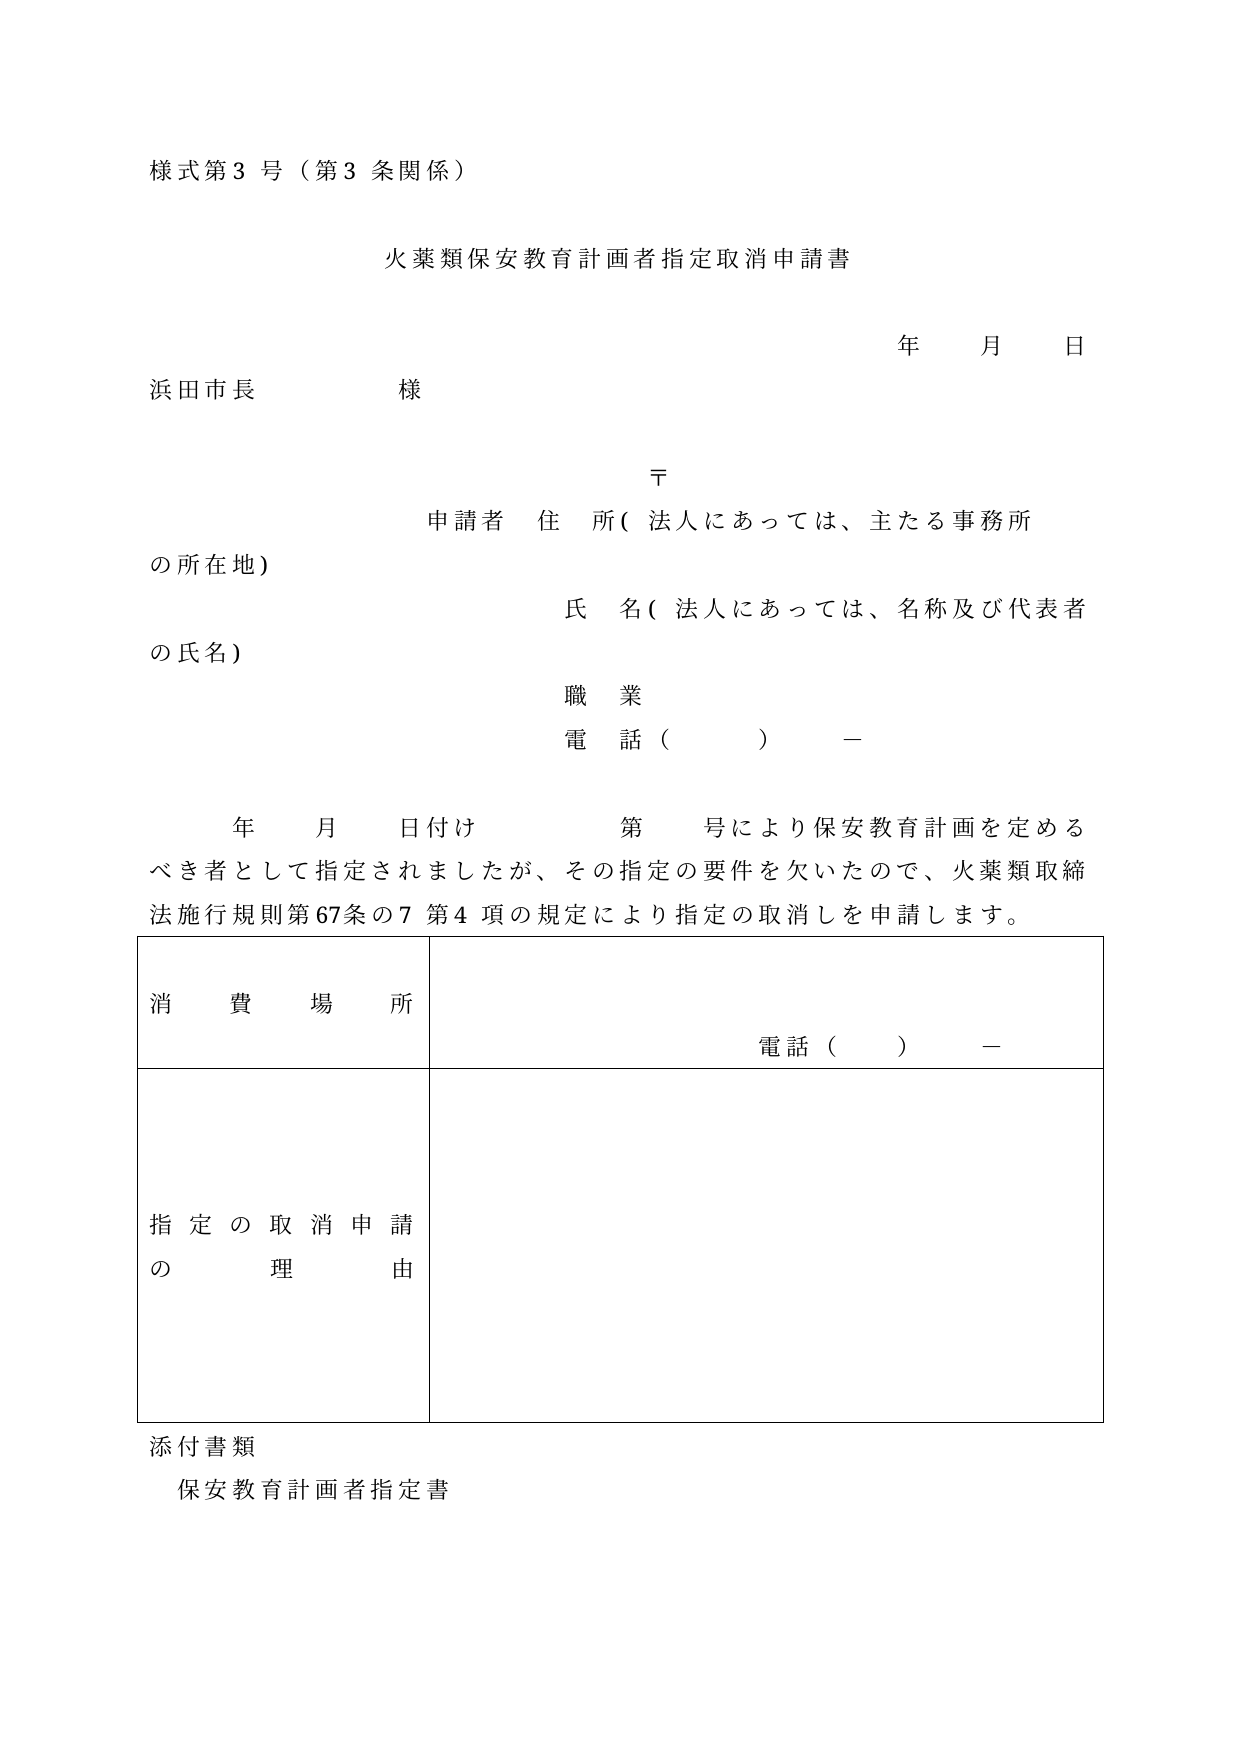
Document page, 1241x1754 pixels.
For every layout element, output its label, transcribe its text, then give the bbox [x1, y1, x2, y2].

text 年 月 日付け 第 号により保安教育計画を定めるべき者として指定されましたが、その指定の要件を欠いたので、火薬類取締法施行規則第67条の7第4項の規定により指定の取消しを申請します。 [149, 804, 1091, 936]
text 氏 名(法人にあっては、名称及び代表者の氏名) [149, 586, 1091, 673]
text 保安教育計画者指定書 [149, 1467, 1091, 1511]
text 申請者 住 所(法人にあっては、主たる事務所の所在地) [149, 498, 1063, 586]
text 様式第3号（第3条関係） [149, 148, 1091, 192]
text 添付書類 [149, 1423, 1091, 1467]
table_cell [430, 1069, 1103, 1422]
text 年 月 日 [149, 323, 1091, 367]
text 職 業 [149, 673, 1091, 717]
text 電 話（ ） － [149, 717, 1091, 761]
text 浜田市長 様 [149, 367, 1091, 411]
text 火薬類保安教育計画者指定取消申請書 [149, 236, 1091, 279]
text 〒 [149, 454, 1091, 498]
table_header 消費場所 [138, 937, 429, 1068]
table_header 電話（ ） － [430, 937, 1103, 1068]
table_cell 指定の取消申請 の理由 [138, 1069, 429, 1422]
